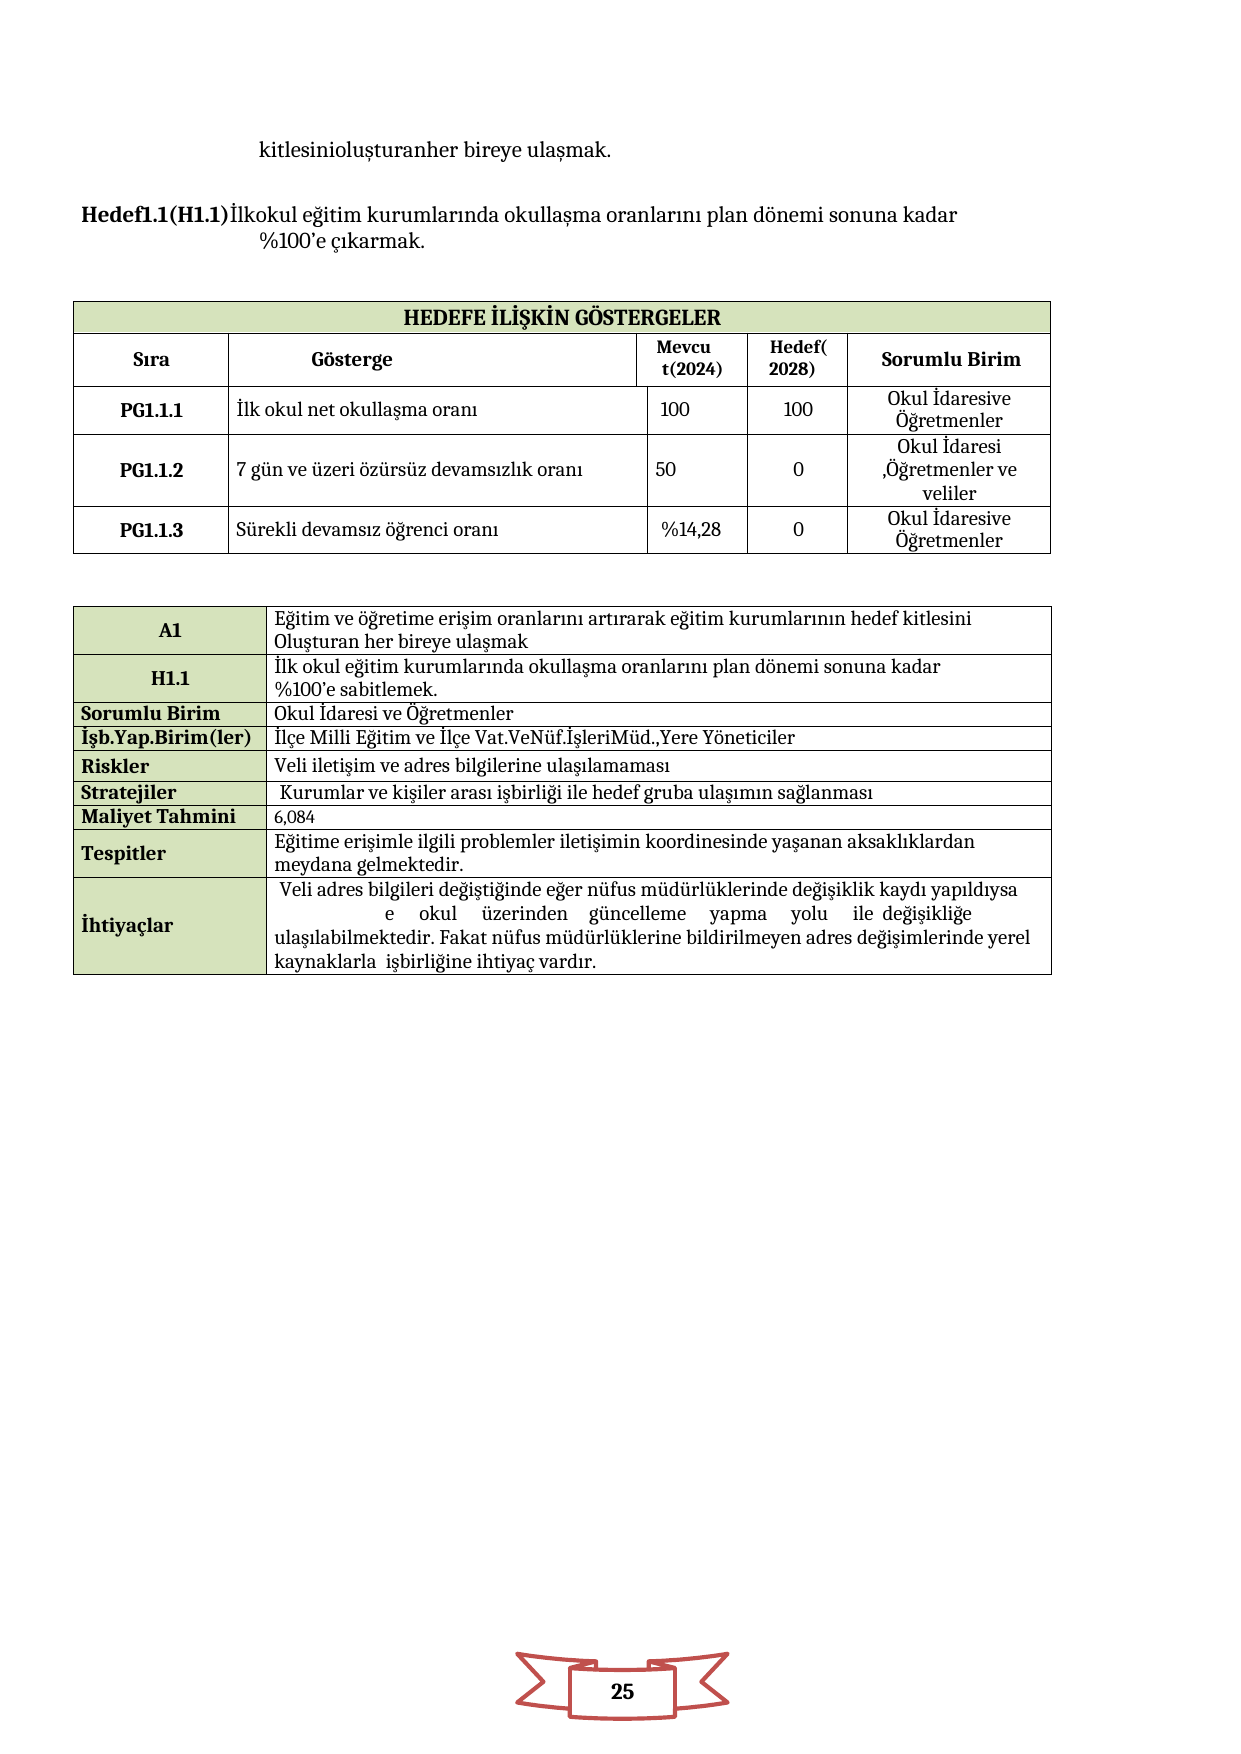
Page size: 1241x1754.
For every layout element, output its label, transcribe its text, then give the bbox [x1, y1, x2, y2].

table_cell %14,28 [648, 507, 747, 553]
table_cell Riskler [74, 751, 266, 781]
table_cell İlçe Milli Eğitim ve İlçe Vat.VeNüf.İşleriMüd.,Yere Yöneticiler [267, 727, 1051, 750]
table_cell 0 [748, 507, 847, 553]
table_cell Hedef(2028) [748, 334, 847, 386]
table_cell Veli iletişim ve adres bilgilerine ulaşılamaması [267, 751, 1051, 781]
table_cell Stratejiler [74, 782, 266, 805]
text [81, 137, 1123, 163]
table_cell Okul İdaresive Öğretmenler [848, 507, 1050, 553]
table_cell H1.1 [74, 655, 266, 702]
table_cell Okul İdaresi ve Öğretmenler [267, 703, 1051, 726]
table_cell PG1.1.1 [74, 387, 228, 433]
table_cell 100 [748, 387, 847, 433]
table_cell Sorumlu Birim [848, 334, 1050, 386]
text %100’e çıkarmak. [258, 227, 1198, 253]
table_cell Okul İdaresive Öğretmenler [848, 387, 1050, 433]
table_cell Maliyet Tahmini [74, 806, 266, 829]
table_cell Sorumlu Birim [74, 703, 266, 726]
table_cell Tespitler [74, 830, 266, 877]
table_cell Sürekli devamsız öğrenci oranı [229, 507, 647, 553]
table_cell İlk okul eğitim kurumlarında okullaşma oranlarını plan dönemi sonuna kadar %100’e sabitlemek. [267, 655, 1051, 702]
table_cell İhtiyaçlar [74, 878, 266, 974]
table_cell Eğitime erişimle ilgili problemler iletişimin koordinesinde yaşanan aksaklıklardan meydana gelmektedir. [267, 830, 1051, 877]
table_header Eğitim ve öğretime erişim oranlarını artırarak eğitim kurumlarının hedef kitlesini Oluşturan her bireye ulaşmak [267, 607, 1051, 654]
table_cell 6,084 [267, 806, 1051, 829]
table_cell 7 gün ve üzeri özürsüz devamsızlık oranı [229, 435, 647, 506]
table_cell Sıra [74, 334, 228, 386]
table_cell PG1.1.3 [74, 507, 228, 553]
table_header HEDEFE İLİŞKİN GÖSTERGELER [74, 302, 1050, 332]
table_header A1 [74, 607, 266, 654]
table_cell 100 [648, 387, 747, 433]
table_cell 50 [648, 435, 747, 506]
table_cell PG1.1.2 [74, 435, 228, 506]
table_cell Kurumlar ve kişiler arası işbirliği ile hedef gruba ulaşımın sağlanması [267, 782, 1051, 805]
table_cell İlk okul net okullaşma oranı [229, 387, 647, 433]
text Hedef1.1(H1.1)İlkokul eğitim kurumlarında okullaşma oranlarını plan dönemi sonuna kadar [81, 201, 1198, 227]
table_cell Mevcut(2024) [637, 334, 747, 386]
table_cell Veli adres bilgileri değiştiğinde eğer nüfus müdürlüklerinde değişiklik kaydı yapıldıysa e okul üzerinden güncelleme yapma yolu ile değişikliğe ulaşılabilmektedir. Fakat nüfus müdürlüklerine bildirilmeyen adres değişimlerinde yerel kaynaklarla işbirliğine ihtiyaç vardır. [267, 878, 1051, 974]
table_cell Okul İdaresi ,Öğretmenler ve veliler [848, 435, 1050, 506]
table_cell 0 [748, 435, 847, 506]
table_cell Gösterge [229, 334, 636, 386]
table_cell İşb.Yap.Birim(ler) [74, 727, 266, 750]
